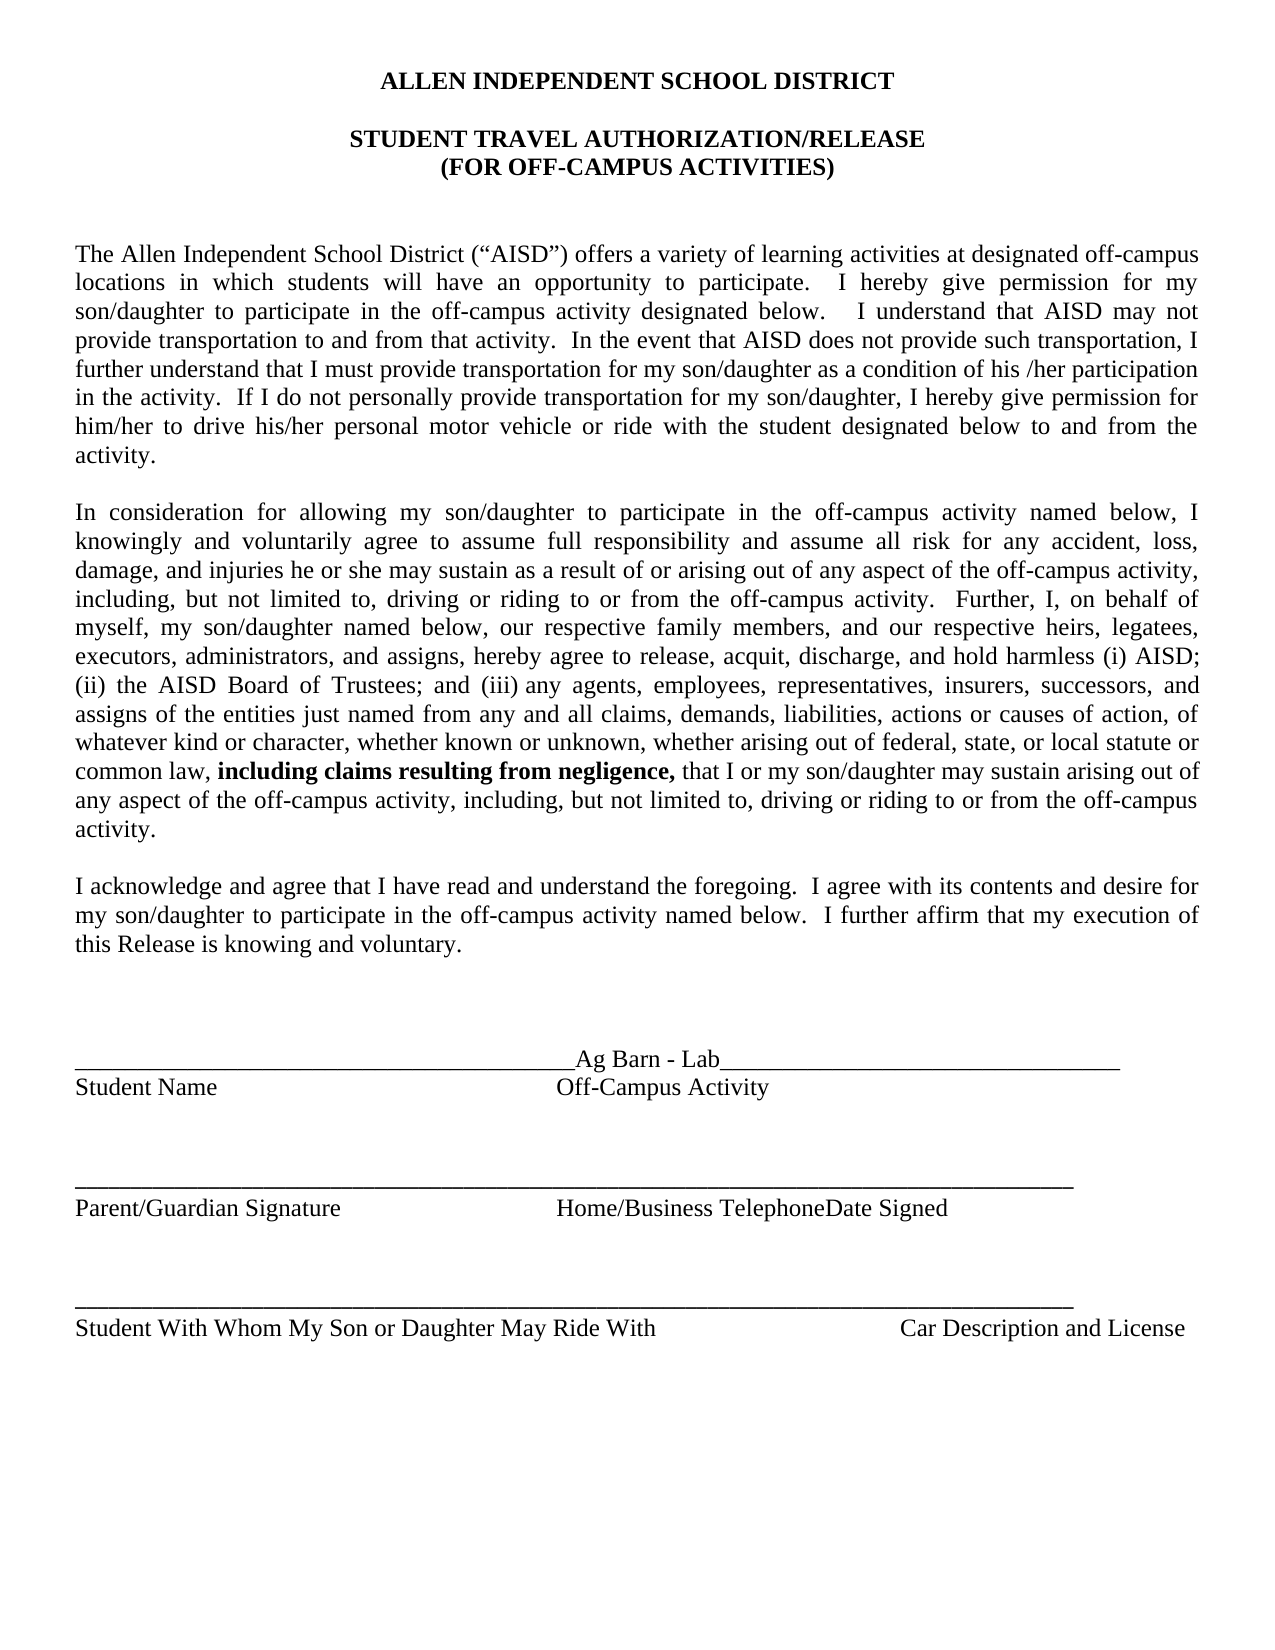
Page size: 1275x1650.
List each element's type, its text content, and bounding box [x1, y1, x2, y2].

text ________________________________________Ag Barn - Lab________________________________ [75, 1044, 1200, 1072]
text __________________________________________________________________________________________ [75, 1279, 1200, 1313]
text I acknowledge and agree that I have read and understand the foregoing. I agree with its contents and desire for my son/daughter to participate in the off-campus activity named below. I further affirm that my execution of this Release is knowing and voluntary. [75, 871, 1200, 957]
text Parent/Guardian Signature Home/Business Telephone Date Signed [75, 1193, 1200, 1222]
text STUDENT TRAVEL AUTHORIZATION/RELEASE [75, 124, 1200, 152]
text Student With Whom My Son or Daughter May Ride With Car Description and License [75, 1313, 1200, 1342]
text Student Name Off-Campus Activity [75, 1072, 1200, 1101]
text ALLEN INDEPENDENT SCHOOL DISTRICT [75, 66, 1200, 95]
text In consideration for allowing my son/daughter to participate in the off-campus activity named below, I knowingly and voluntarily agree to assume full responsibility and assume all risk for any accident, loss, damage, and injuries he or she may sustain as a result of or arising out of any aspect of the off-campus activity, including, but not limited to, driving or riding to or from the off-campus activity. Further, I, on behalf of myself, my son/daughter named below, our respective family members, and our respective heirs, legatees, executors, administrators, and assigns, hereby agree to release, acquit, discharge, and hold harmless (i) AISD; (ii) the AISD Board of Trustees; and (iii) any agents, employees, representatives, insurers, successors, and assigns of the entities just named from any and all claims, demands, liabilities, actions or causes of action, of whatever kind or character, whether known or unknown, whether arising out of federal, state, or local statute or common law, including claims resulting from negligence, that I or my son/daughter may sustain arising out of any aspect of the off-campus activity, including, but not limited to, driving or riding to or from the off-campus activity. [75, 497, 1200, 842]
text (FOR OFF-CAMPUS ACTIVITIES) [75, 152, 1200, 181]
text The Allen Independent School District (“AISD”) offers a variety of learning activities at designated off-campus locations in which students will have an opportunity to participate. I hereby give permission for my son/daughter to participate in the off-campus activity designated below. I understand that AISD may not provide transportation to and from that activity. In the event that AISD does not provide such transportation, I further understand that I must provide transportation for my son/daughter as a condition of his /her participation in the activity. If I do not personally provide transportation for my son/daughter, I hereby give permission for him/her to drive his/her personal motor vehicle or ride with the student designated below to and from the activity. [75, 239, 1200, 469]
text __________________________________________________________________________________________ [75, 1159, 1200, 1193]
